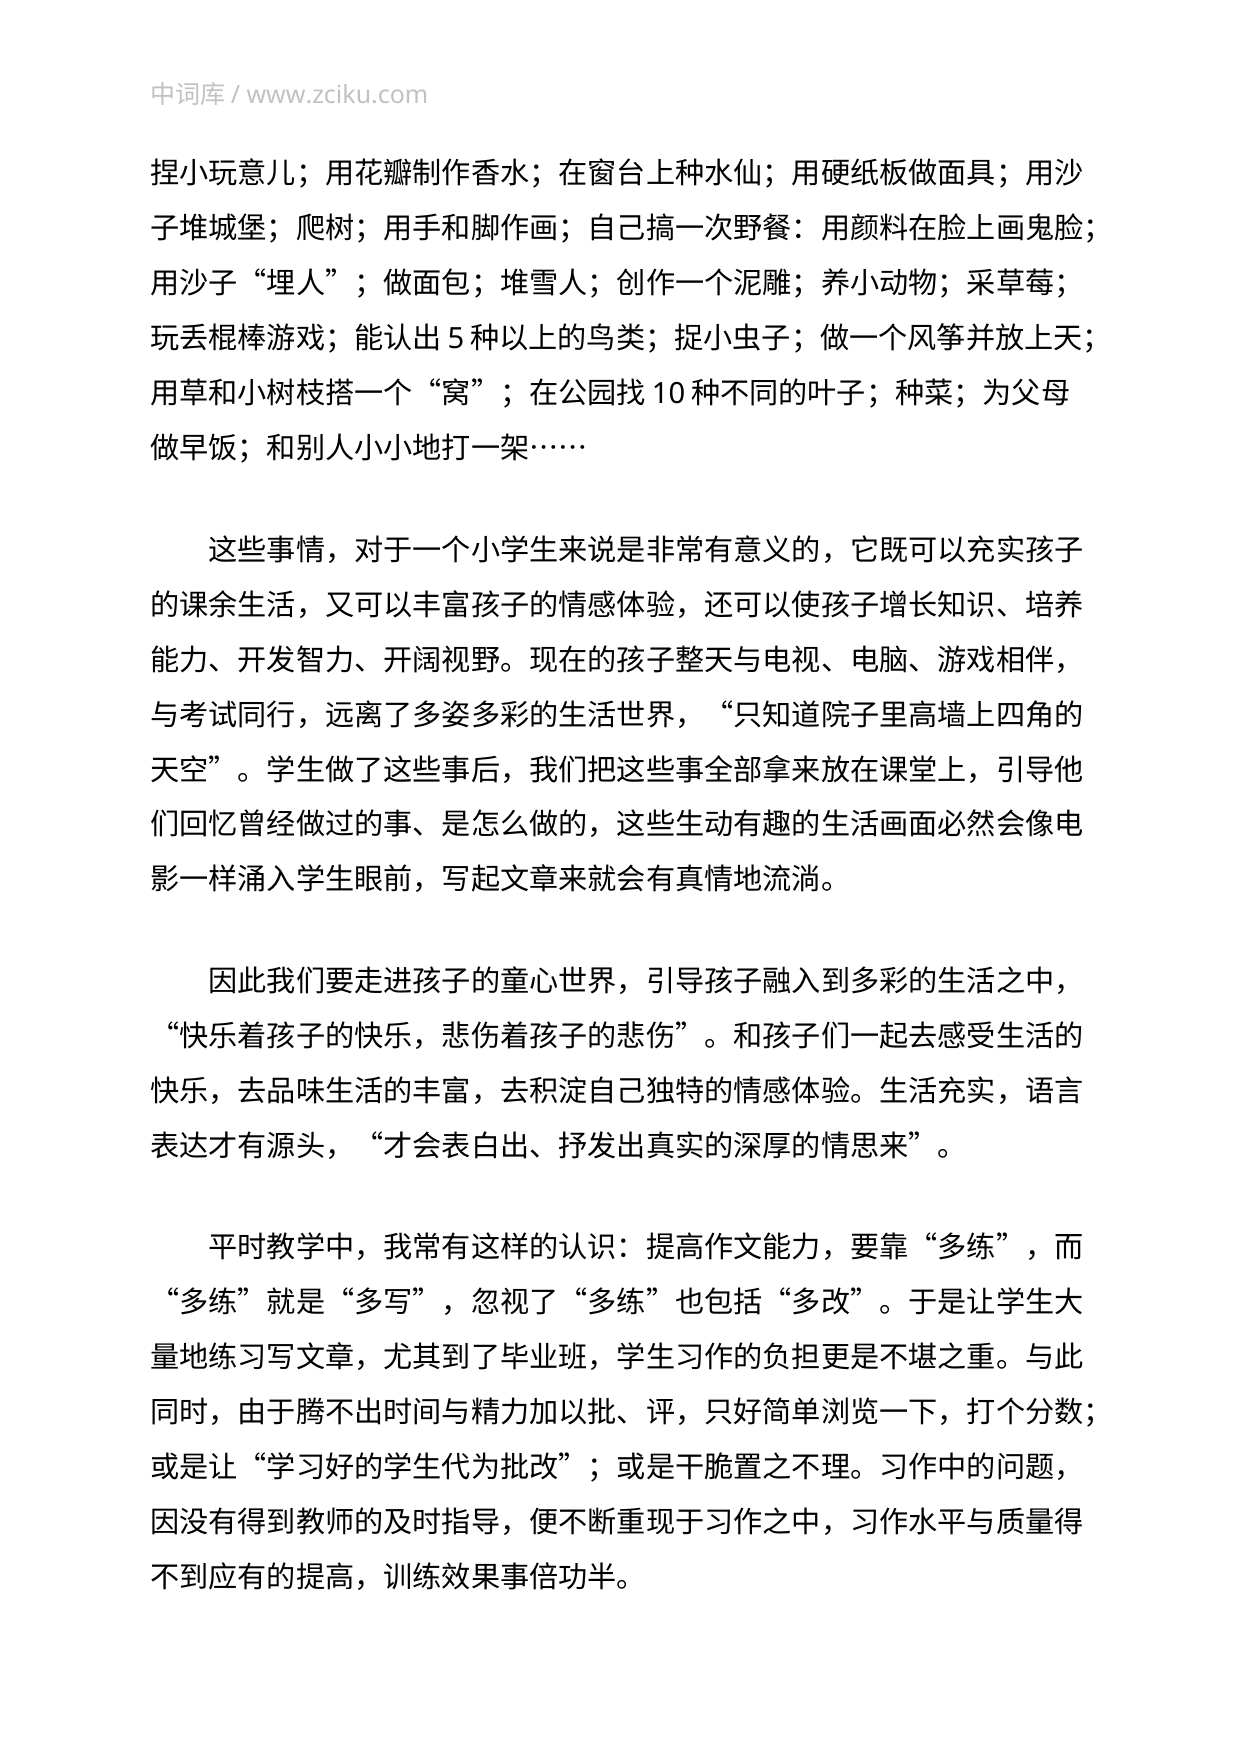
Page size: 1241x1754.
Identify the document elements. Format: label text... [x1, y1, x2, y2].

text 平时教学中，我常有这样的认识：提高作文能力，要靠“多练”，而“多练”就是“多写”，忽视了“多练”也包括“多改”。于是让学生大量地练习写文章，尤其到了毕业班，学生习作的负担更是不堪之重。与此同时，由于腾不出时间与精力加以批、评，只好简单浏览一下，打个分数；或是让“学习好的学生代为批改”；或是干脆置之不理。习作中的问题，因没有得到教师的及时指导，便不断重现于习作之中，习作水平与质量得不到应有的提高，训练效果事倍功半。 [150, 1224, 1090, 1596]
text 因此我们要走进孩子的童心世界，引导孩子融入到多彩的生活之中，“快乐着孩子的快乐，悲伤着孩子的悲伤”。和孩子们一起去感受生活的快乐，去品味生活的丰富，去积淀自己独特的情感体验。生活充实，语言表达才有源头，“才会表白出、抒发出真实的深厚的情思来”。 [150, 958, 1090, 1164]
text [150, 150, 1090, 467]
text 这些事情，对于一个小学生来说是非常有意义的，它既可以充实孩子的课余生活，又可以丰富孩子的情感体验，还可以使孩子增长知识、培养能力、开发智力、开阔视野。现在的孩子整天与电视、电脑、游戏相伴，与考试同行，远离了多姿多彩的生活世界，“只知道院子里高墙上四角的天空”。学生做了这些事后，我们把这些事全部拿来放在课堂上，引导他们回忆曾经做过的事、是怎么做的，这些生动有趣的生活画面必然会像电影一样涌入学生眼前，写起文章来就会有真情地流淌。 [150, 526, 1090, 898]
